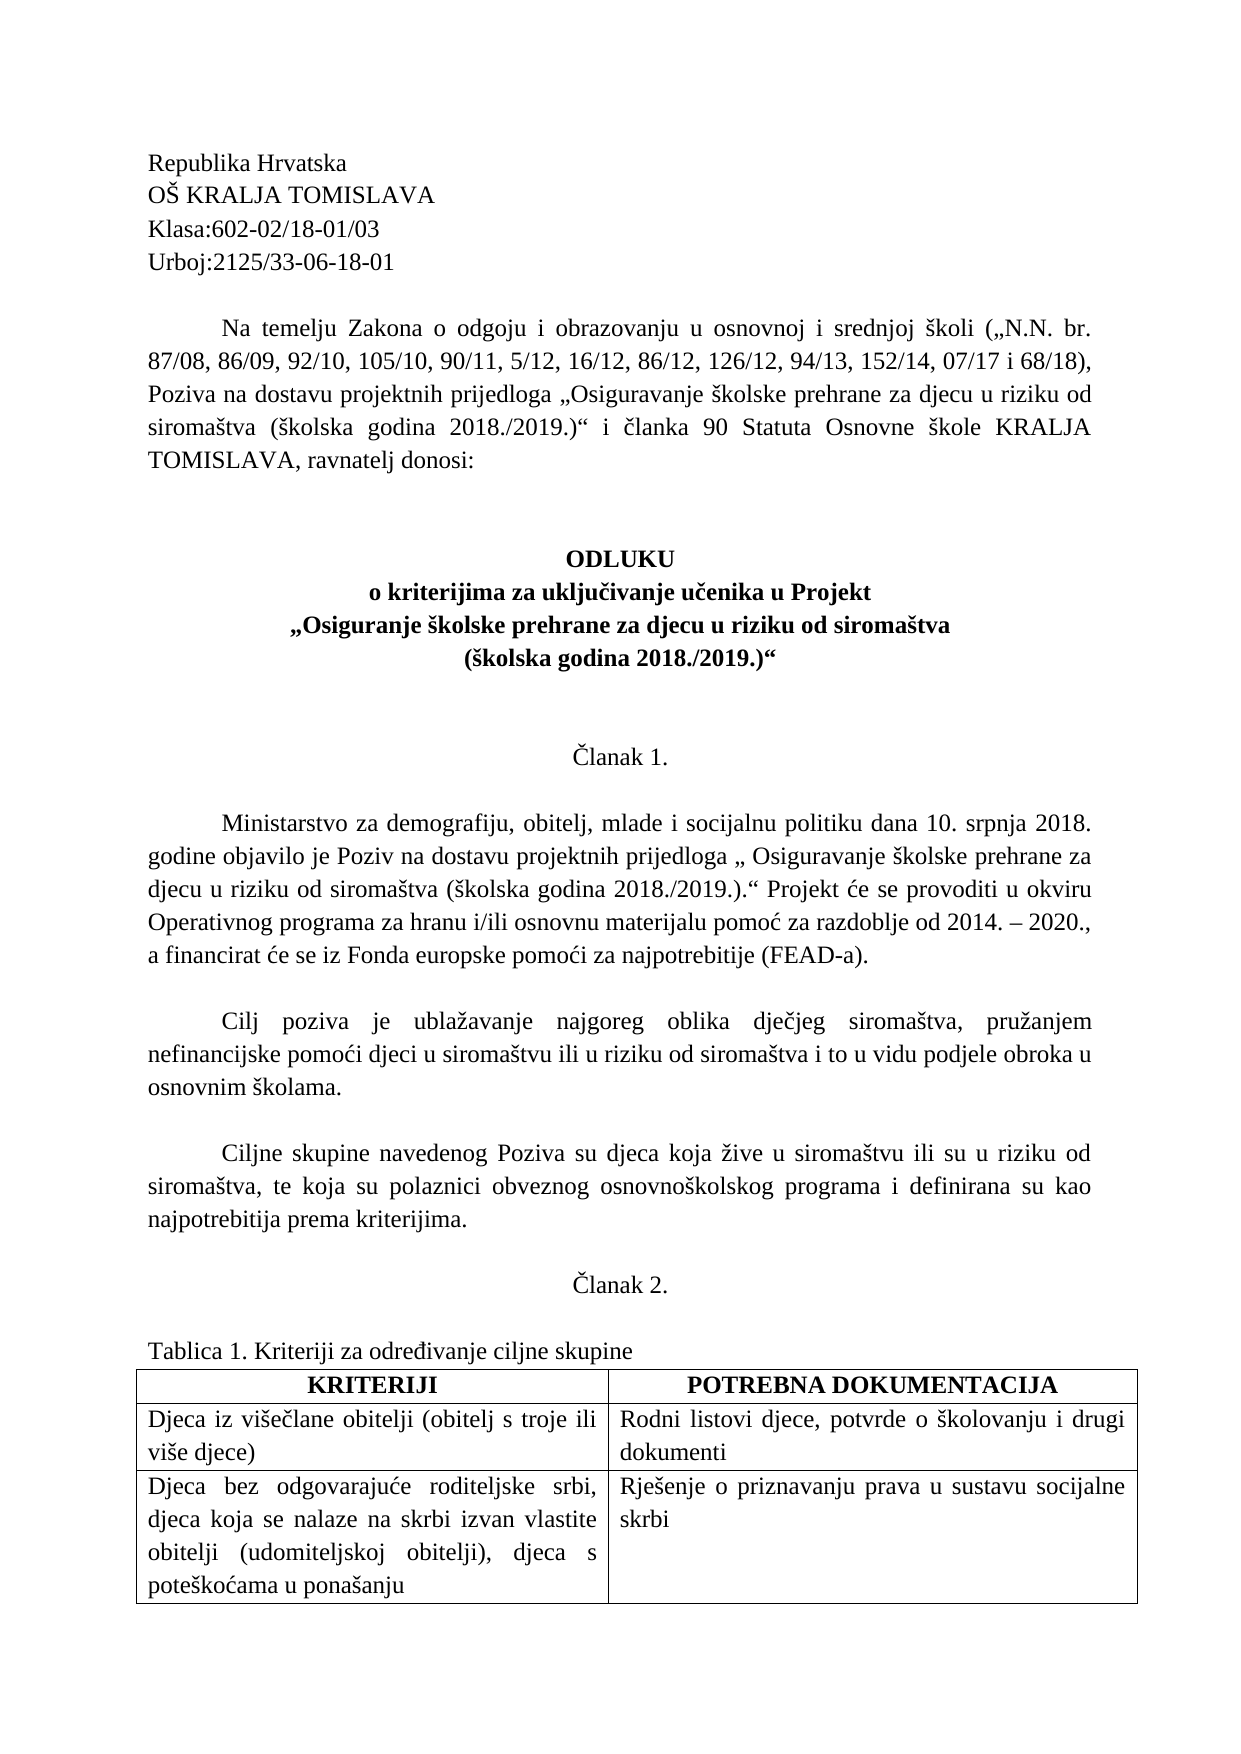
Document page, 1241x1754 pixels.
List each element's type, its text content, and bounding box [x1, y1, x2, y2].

text Tablica 1. Kriteriji za određivanje ciljne skupine [148, 1336, 1093, 1365]
text Republika Hrvatska OŠ KRALJA TOMISLAVA [148, 148, 1093, 209]
text ODLUKU [148, 544, 1093, 573]
text Članak 2. [148, 1270, 1093, 1299]
text (školska godina 2018./2019.)“ [148, 643, 1093, 672]
table_cell Rodni listovi djece, potvrde o školovanju i drugi dokumenti [609, 1404, 1137, 1470]
text Na temelju Zakona o odgoju i obrazovanju u osnovnoj i srednjoj školi („N.N. br. 87/08, 86/09, 92/10, 105/10, 90/11, 5/12, 16/12, 86/12, 126/12, 94/13, 152/14, 07/17 i 68/18), Poziva na dostavu projektnih prijedloga „Osiguravanje školske prehrane za djecu u riziku od siromaštva (školska godina 2018./2019.)“ i članka 90 Statuta Osnovne škole KRALJA TOMISLAVA, ravnatelj donosi: [148, 313, 1093, 473]
table_header POTREBNA DOKUMENTACIJA [609, 1370, 1137, 1403]
text o kriterijima za uključivanje učenika u Projekt [148, 577, 1093, 606]
table_cell Djeca iz višečlane obitelji (obitelj s troje ili više djece) [137, 1404, 608, 1470]
table_cell Rješenje o priznavanju prava u sustavu socijalne skrbi [609, 1471, 1137, 1602]
text Cilj poziva je ublažavanje najgoreg oblika dječjeg siromaštva, pružanjem nefinancijske pomoći djeci u siromaštvu ili u riziku od siromaštva i to u vidu podjele obroka u osnovnim školama. [148, 1006, 1093, 1101]
table_cell Djeca bez odgovarajuće roditeljske srbi, djeca koja se nalaze na skrbi izvan vlastite obitelji (udomiteljskoj obitelji), djeca s poteškoćama u ponašanju [137, 1471, 608, 1602]
text Članak 1. [148, 742, 1093, 771]
table_header KRITERIJI [137, 1370, 608, 1403]
text Urboj:2125/33-06-18-01 [148, 247, 1093, 275]
text Ministarstvo za demografiju, obitelj, mlade i socijalnu politiku dana 10. srpnja 2018. godine objavilo je Poziv na dostavu projektnih prijedloga „ Osiguravanje školske prehrane za djecu u riziku od siromaštva (školska godina 2018./2019.).“ Projekt će se provoditi u okviru Operativnog programa za hranu i/ili osnovnu materijalu pomoć za razdoblje od 2014. – 2020., a financirat će se iz Fonda europske pomoći za najpotrebitije (FEAD-a). [148, 808, 1093, 969]
text Klasa:602-02/18-01/03 [148, 214, 1093, 242]
text „Osiguranje školske prehrane za djecu u riziku od siromaštva [148, 610, 1093, 639]
text Ciljne skupine navedenog Poziva su djeca koja žive u siromaštvu ili su u riziku od siromaštva, te koja su polaznici obveznog osnovnoškolskog programa i definirana su kao najpotrebitija prema kriterijima. [148, 1138, 1093, 1233]
